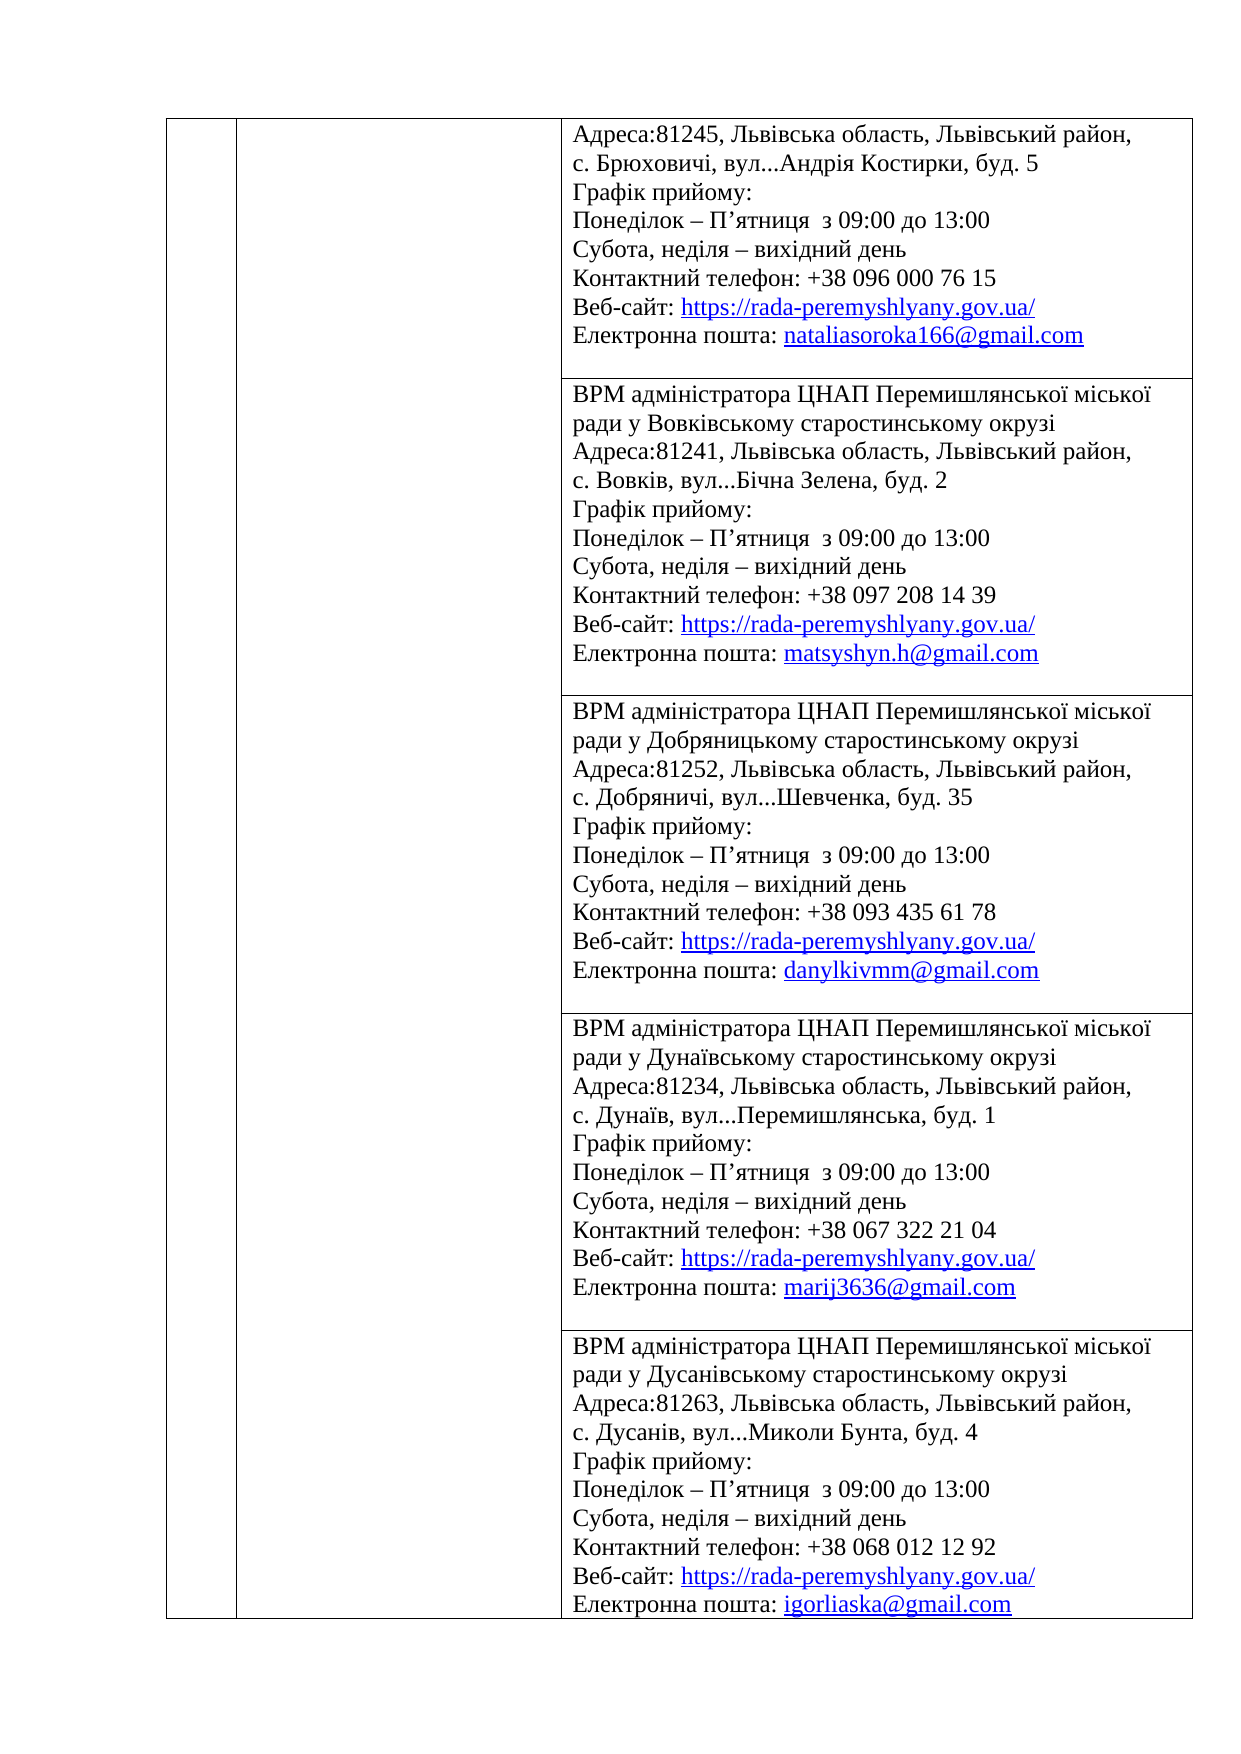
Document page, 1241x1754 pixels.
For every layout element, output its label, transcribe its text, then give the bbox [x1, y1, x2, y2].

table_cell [562, 1331, 1192, 1618]
table_cell ВРМ адміністратора ЦНАП Перемишлянської міської ради у Вовківському старостинському окрузі Адреса:81241, Львівська область, Львівський район, с. Вовків, вул...Бічна Зелена, буд. 2 Графік прийому: Понеділок – П’ятниця з 09:00 до 13:00 Cубота, неділя – вихідний день Контактний телефон: +38 097 208 14 39 Веб-сайт: https://rada-peremyshlyany.gov.ua/ Електронна пошта: matsyshyn.h@gmail.com [562, 379, 1192, 695]
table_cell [562, 119, 1192, 378]
table_cell ВРМ адміністратора ЦНАП Перемишлянської міської ради у Добряницькому старостинському окрузі Адреса:81252, Львівська область, Львівський район, с. Добряничі, вул...Шевченка, буд. 35 Графік прийому: Понеділок – П’ятниця з 09:00 до 13:00 Cубота, неділя – вихідний день Контактний телефон: +38 093 435 61 78 Веб-сайт: https://rada-peremyshlyany.gov.ua/ Електронна пошта: danylkivmm@gmail.com [562, 696, 1192, 1012]
table_cell ВРМ адміністратора ЦНАП Перемишлянської міської ради у Дунаївському старостинському окрузі Адреса:81234, Львівська область, Львівський район, с. Дунаїв, вул...Перемишлянська, буд. 1 Графік прийому: Понеділок – П’ятниця з 09:00 до 13:00 Cубота, неділя – вихідний день Контактний телефон: +38 067 322 21 04 Веб-сайт: https://rada-peremyshlyany.gov.ua/ Електронна пошта: marij3636@gmail.com [562, 1014, 1192, 1330]
